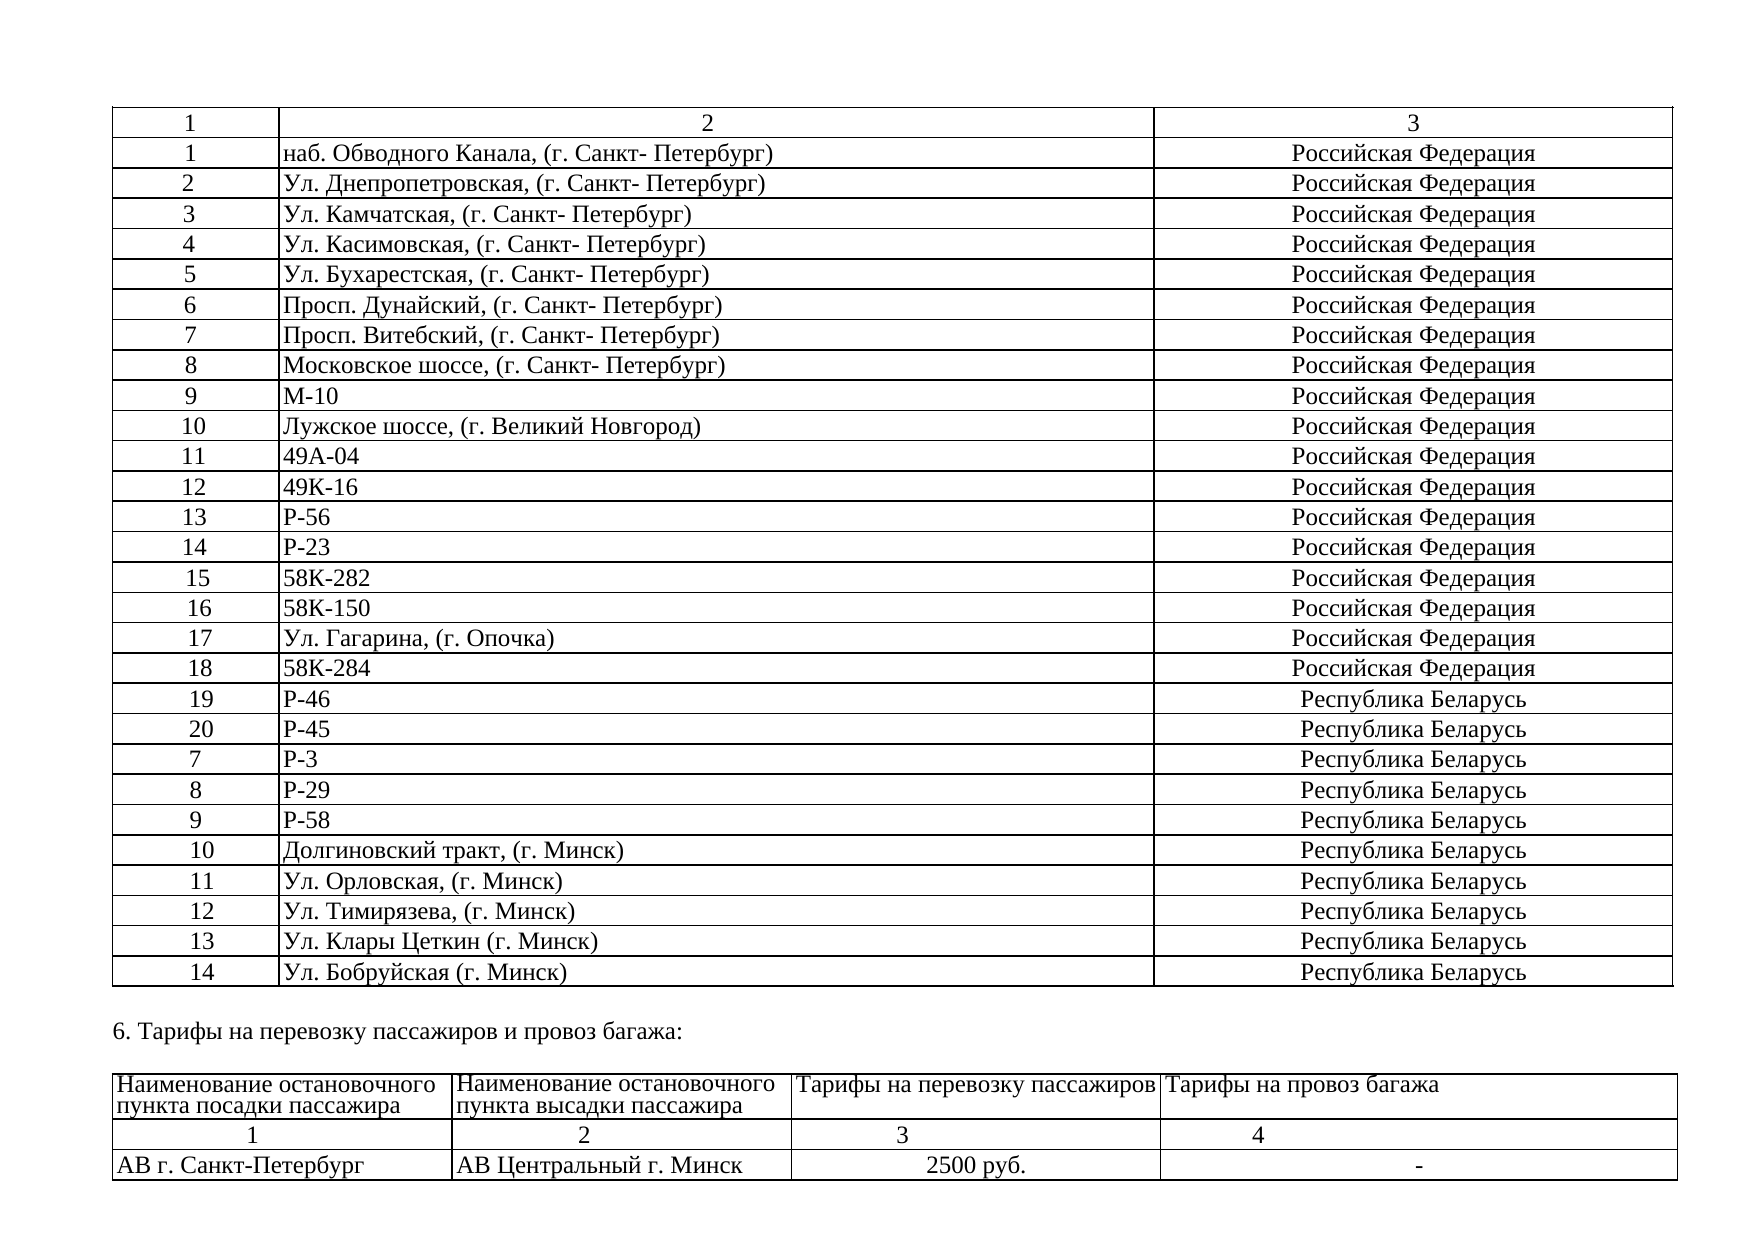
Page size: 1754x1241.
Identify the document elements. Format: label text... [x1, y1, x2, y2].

table_cell 11 [113, 441, 278, 470]
table_cell 1 [113, 138, 278, 167]
table_cell 2 [280, 108, 1153, 137]
table_cell 1 [113, 108, 278, 137]
table_cell Российская Федерация [1155, 320, 1672, 349]
table_cell 58К-284 [280, 654, 1153, 682]
table_cell Ул. Клары Цеткин (г. Минск) [280, 926, 1153, 955]
table_cell Республика Беларусь [1155, 926, 1672, 955]
table_cell Республика Беларусь [1155, 957, 1672, 985]
table_cell Республика Беларусь [1155, 714, 1672, 743]
table_cell Российская Федерация [1155, 138, 1672, 167]
table_cell Российская Федерация [1155, 472, 1672, 500]
table_cell 8 [113, 775, 278, 803]
table_cell 12 [113, 896, 278, 925]
table_cell Российская Федерация [1155, 229, 1672, 258]
table_cell 10 [113, 411, 278, 440]
table_cell 58К-282 [280, 563, 1153, 591]
table_cell 14 [113, 532, 278, 561]
table_cell Ул. Тимирязева, (г. Минск) [280, 896, 1153, 925]
table_cell 2500 руб. [792, 1150, 1160, 1179]
table_cell Республика Беларусь [1155, 896, 1672, 925]
table_cell Р-3 [280, 745, 1153, 773]
table_cell 18 [113, 654, 278, 682]
table_cell 16 [113, 593, 278, 622]
table_cell АВ Центральный г. Минск [453, 1150, 791, 1179]
table_cell 19 [113, 684, 278, 713]
table_cell Р-29 [280, 775, 1153, 803]
table_cell Ул. Бухарестская, (г. Санкт- Петербург) [280, 260, 1153, 288]
table_cell Республика Беларусь [1155, 775, 1672, 803]
table_cell Ул. Днепропетровская, (г. Санкт- Петербург) [280, 169, 1153, 197]
table_cell Р-56 [280, 502, 1153, 531]
table_cell Российская Федерация [1155, 290, 1672, 318]
table_cell Республика Беларусь [1155, 745, 1672, 773]
table_cell Просп. Дунайский, (г. Санкт- Петербург) [280, 290, 1153, 318]
table_cell 9 [113, 381, 278, 409]
table_header Наименование остановочного пункта высадки пассажира [453, 1075, 791, 1118]
table_cell наб. Обводного Канала, (г. Санкт- Петербург) [280, 138, 1153, 167]
table_cell Республика Беларусь [1155, 836, 1672, 864]
table_cell 49А-04 [280, 441, 1153, 470]
table_cell Российская Федерация [1155, 593, 1672, 622]
table_cell 10 [113, 836, 278, 864]
table_cell Р-23 [280, 532, 1153, 561]
table_cell 4 [1161, 1120, 1677, 1149]
table_cell 58К-150 [280, 593, 1153, 622]
table_cell Ул. Касимовская, (г. Санкт- Петербург) [280, 229, 1153, 258]
table_cell АВ г. Санкт-Петербург [113, 1150, 451, 1179]
table_cell Российская Федерация [1155, 563, 1672, 591]
table_cell Ул. Орловская, (г. Минск) [280, 866, 1153, 894]
table_cell Лужское шоссе, (г. Великий Новгород) [280, 411, 1153, 440]
table_cell 14 [113, 957, 278, 985]
table_cell Российская Федерация [1155, 199, 1672, 228]
table_cell 3 [792, 1120, 1160, 1149]
table_cell Ул. Камчатская, (г. Санкт- Петербург) [280, 199, 1153, 228]
table_cell Российская Федерация [1155, 411, 1672, 440]
table_cell 13 [113, 926, 278, 955]
table_cell Российская Федерация [1155, 623, 1672, 652]
table_cell Российская Федерация [1155, 351, 1672, 379]
table_cell 49К-16 [280, 472, 1153, 500]
table_cell 3 [1155, 108, 1672, 137]
table_cell 2 [113, 169, 278, 197]
table_cell 3 [113, 199, 278, 228]
table_cell 2 [453, 1120, 791, 1149]
table_cell Республика Беларусь [1155, 866, 1672, 894]
table_cell 6 [113, 290, 278, 318]
table_cell 12 [113, 472, 278, 500]
table_cell 7 [113, 745, 278, 773]
table_cell 11 [113, 866, 278, 894]
table_cell 4 [113, 229, 278, 258]
table_cell Российская Федерация [1155, 441, 1672, 470]
table_cell 7 [113, 320, 278, 349]
table_cell Р-58 [280, 805, 1153, 834]
table_cell Российская Федерация [1155, 502, 1672, 531]
table_cell Республика Беларусь [1155, 805, 1672, 834]
table_cell 5 [113, 260, 278, 288]
table_cell - [1161, 1150, 1677, 1179]
table_cell М-10 [280, 381, 1153, 409]
table_cell Российская Федерация [1155, 532, 1672, 561]
table_cell Московское шоссе, (г. Санкт- Петербург) [280, 351, 1153, 379]
table_cell Республика Беларусь [1155, 684, 1672, 713]
table_cell 20 [113, 714, 278, 743]
table_cell 9 [113, 805, 278, 834]
table_cell Российская Федерация [1155, 381, 1672, 409]
table_cell 15 [113, 563, 278, 591]
table_cell 17 [113, 623, 278, 652]
table_cell 8 [113, 351, 278, 379]
table_cell Р-45 [280, 714, 1153, 743]
table_header Тарифы на провоз багажа [1161, 1075, 1677, 1118]
table_header Наименование остановочного пункта посадки пассажира [113, 1075, 451, 1118]
table_cell Ул. Гагарина, (г. Опочка) [280, 623, 1153, 652]
table_cell Российская Федерация [1155, 654, 1672, 682]
table_header Тарифы на перевозку пассажиров [792, 1075, 1160, 1118]
table_cell Ул. Бобруйская (г. Минск) [280, 957, 1153, 985]
table_cell 1 [113, 1120, 451, 1149]
table_cell Российская Федерация [1155, 169, 1672, 197]
table_cell Долгиновский тракт, (г. Минск) [280, 836, 1153, 864]
text 6. Тарифы на перевозку пассажиров и провоз багажа: [112, 1016, 1695, 1044]
table_cell Р-46 [280, 684, 1153, 713]
table_cell Российская Федерация [1155, 260, 1672, 288]
table_cell Просп. Витебский, (г. Санкт- Петербург) [280, 320, 1153, 349]
table_cell 13 [113, 502, 278, 531]
